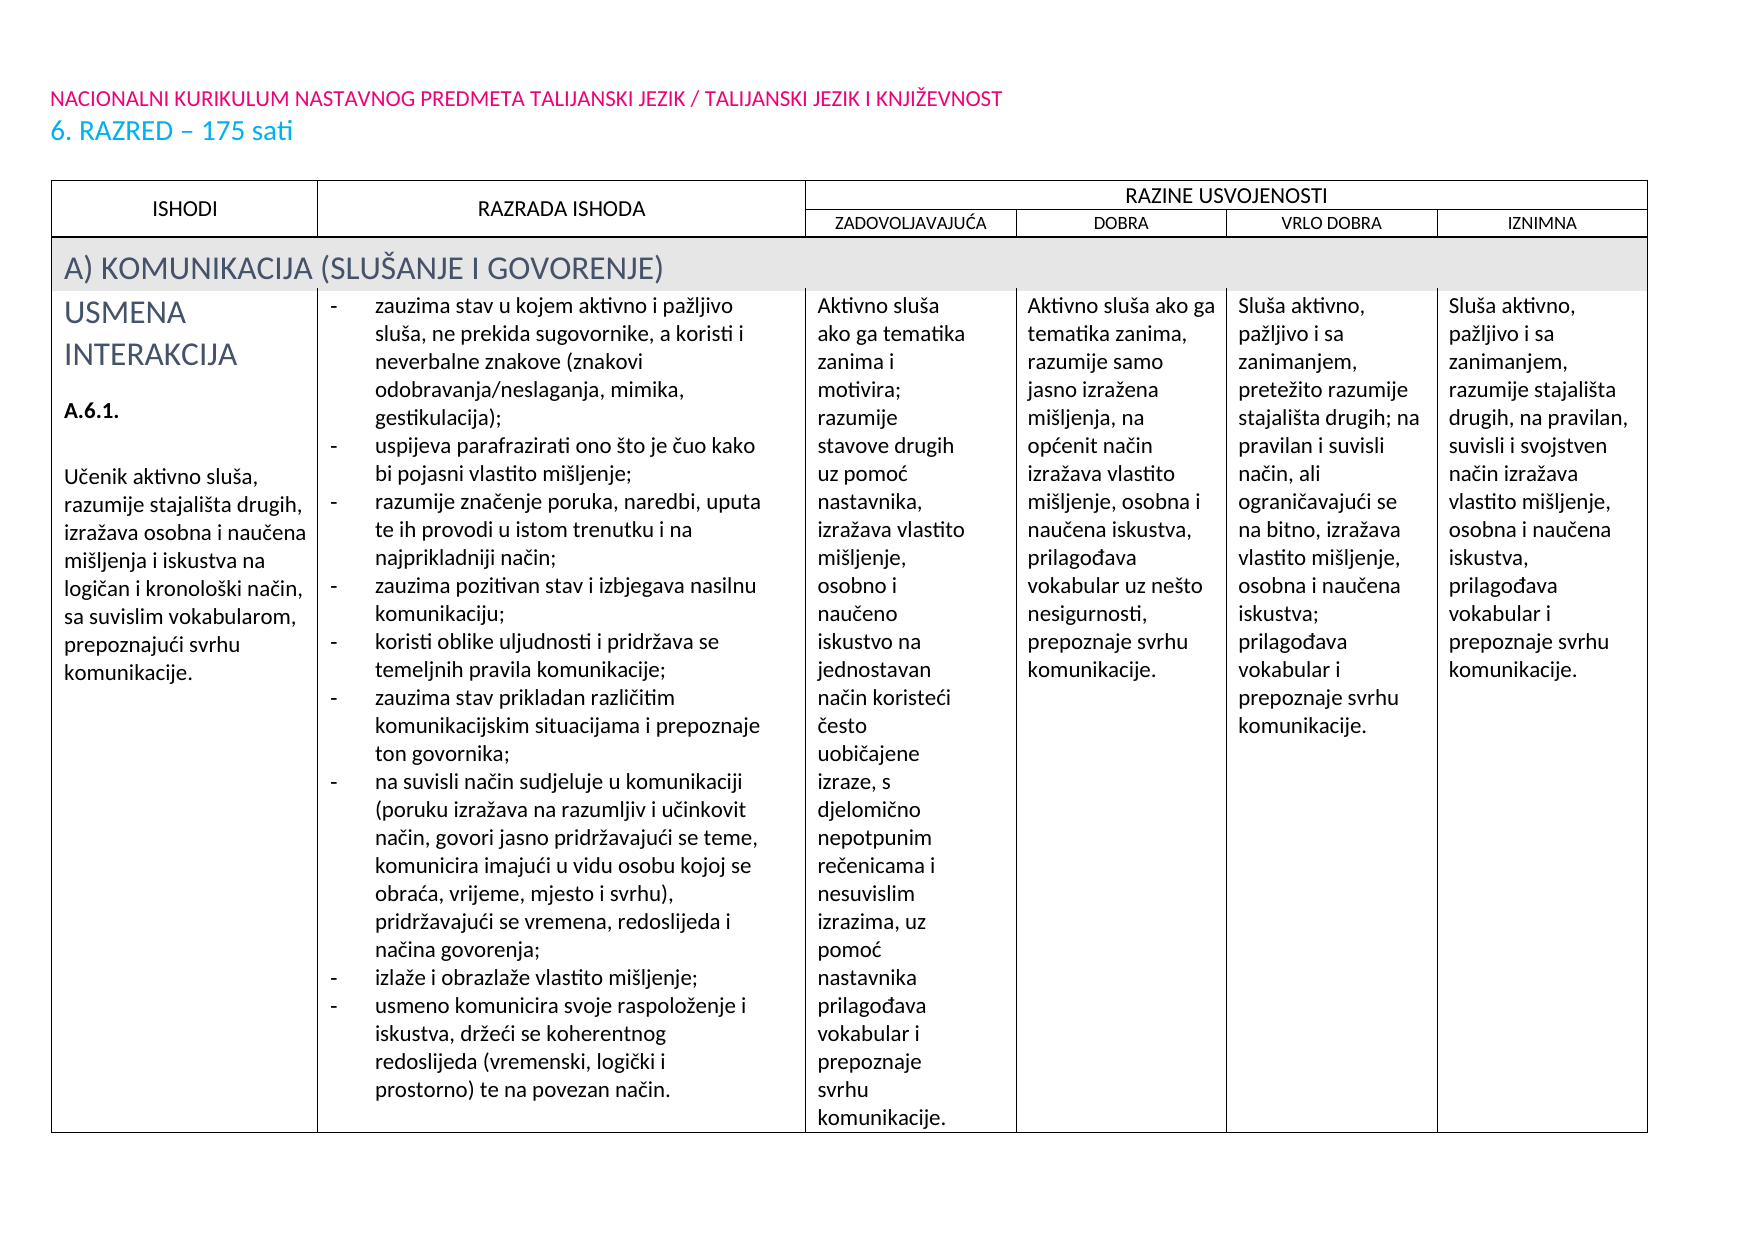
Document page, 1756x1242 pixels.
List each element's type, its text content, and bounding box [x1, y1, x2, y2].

table_cell Učenik aktivno sluša, razumije stajališta drugih, izražava osobna i naučena mišljenja i iskustva na logičan i kronološki način, sa suvislim vokabularom, prepoznajući svrhu komunikacije. [52, 445, 317, 1132]
table_cell Aktivno sluša ako ga tematika zanima i motivira; razumije stavove drugih uz pomoć nastavnika, izražava vlastito mišljenje, osobno i naučeno iskustvo na jednostavan način koristeći često uobičajene izraze, s djelomično nepotpunim rečenicama i nesuvislim izrazima, uz pomoć nastavnika prilagođava vokabular i prepoznaje svrhu komunikacije. [806, 291, 1016, 1132]
table_cell zauzima stav u kojem aktivno i pažljivo sluša, ne prekida sugovornike, a koristi i neverbalne znakove (znakovi odobravanja/neslaganja, mimika, gestikulacija); uspijeva parafrazirati ono što je čuo kako bi pojasni vlastito mišljenje; razumije značenje poruka, naredbi, uputa te ih provodi u istom trenutku i na najprikladniji način; zauzima pozitivan stav i izbjegava nasilnu komunikaciju; koristi oblike uljudnosti i pridržava se temeljnih pravila komunikacije; zauzima stav prikladan različitim komunikacijskim situacijama i prepoznaje ton govornika; na suvisli način sudjeluje u komunikaciji (poruku izražava na razumljiv i učinkovit način, govori jasno pridržavajući se teme, komunicira imajući u vidu osobu kojoj se obraća, vrijeme, mjesto i svrhu), pridržavajući se vremena, redoslijeda i načina govorenja; izlaže i obrazlaže vlastito mišljenje; usmeno komunicira svoje raspoloženje i iskustva, držeći se koherentnog redoslijeda (vremenski, logički i prostorno) te na povezan način. [318, 291, 805, 1132]
table_cell INTERAKCIJA [52, 332, 317, 384]
table_cell IZNIMNA [1438, 210, 1647, 236]
table_cell Sluša aktivno, pažljivo i sa zanimanjem, pretežito razumije stajališta drugih; na pravilan i suvisli način, ali ograničavajući se na bitno, izražava vlastito mišljenje, osobna i naučena iskustva; prilagođava vokabular i prepoznaje svrhu komunikacije. [1227, 291, 1437, 1132]
table_cell A) KOMUNIKACIJA (SLUŠANJE I GOVORENJE) [52, 238, 1647, 288]
table_header ISHODI [52, 181, 317, 236]
table_cell VRLO DOBRA [1227, 210, 1437, 236]
table_cell A.6.1. [52, 384, 317, 444]
subtitle 6. RAZRED – 175 sati [48, 112, 1707, 148]
table_cell Aktivno sluša ako ga tematika zanima, razumije samo jasno izražena mišljenja, na općenit način izražava vlastito mišljenje, osobna i naučena iskustva, prilagođava vokabular uz nešto nesigurnosti, prepoznaje svrhu komunikacije. [1017, 291, 1226, 1132]
table_cell ZADOVOLJAVAJUĆA [806, 210, 1016, 236]
table_cell USMENA [52, 291, 317, 332]
table_cell Sluša aktivno, pažljivo i sa zanimanjem, razumije stajališta drugih, na pravilan, suvisli i svojstven način izražava vlastito mišljenje, osobna i naučena iskustva, prilagođava vokabular i prepoznaje svrhu komunikacije. [1438, 291, 1647, 1132]
table_cell DOBRA [1017, 210, 1226, 236]
table_header RAZRADA ISHODA [318, 181, 805, 236]
table_header RAZINE USVOJENOSTI [806, 181, 1647, 209]
